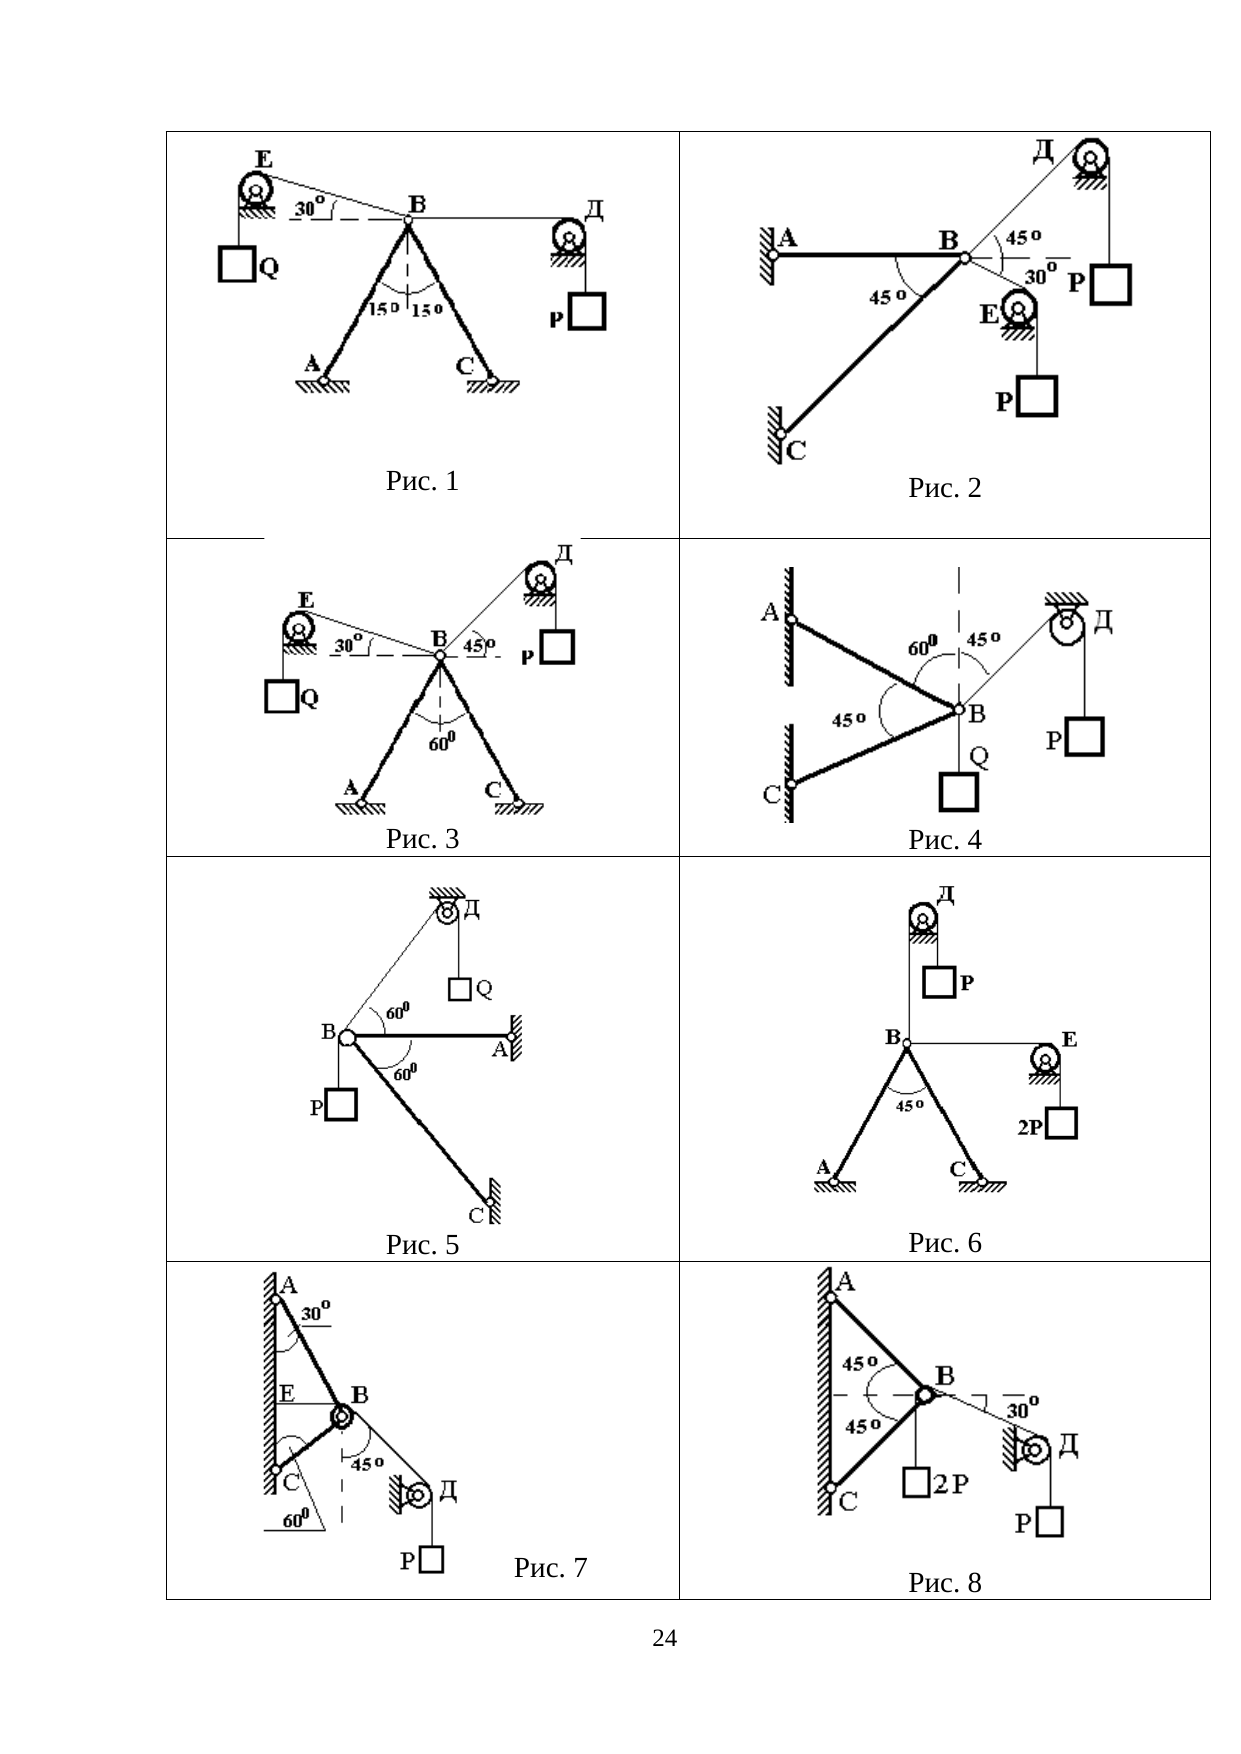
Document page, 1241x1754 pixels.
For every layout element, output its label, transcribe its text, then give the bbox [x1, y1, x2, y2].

table_cell Рис. 8 [680, 1262, 1210, 1599]
table_cell Рис. 6 [680, 857, 1210, 1261]
picture [308, 885, 537, 1228]
picture [257, 1262, 464, 1578]
table_header Рис. 2 [680, 132, 1210, 538]
table_cell Рис. 4 [680, 539, 1210, 856]
table_header Рис. 1 [167, 132, 679, 538]
picture [807, 885, 1083, 1196]
picture [758, 567, 1132, 823]
picture [807, 1262, 1083, 1566]
picture [212, 132, 633, 401]
table_cell Рис. 3 [167, 539, 679, 856]
table_cell Рис. 7 [167, 1262, 679, 1599]
picture [754, 132, 1137, 471]
picture [264, 538, 581, 822]
table_cell Рис. 5 [167, 857, 679, 1261]
